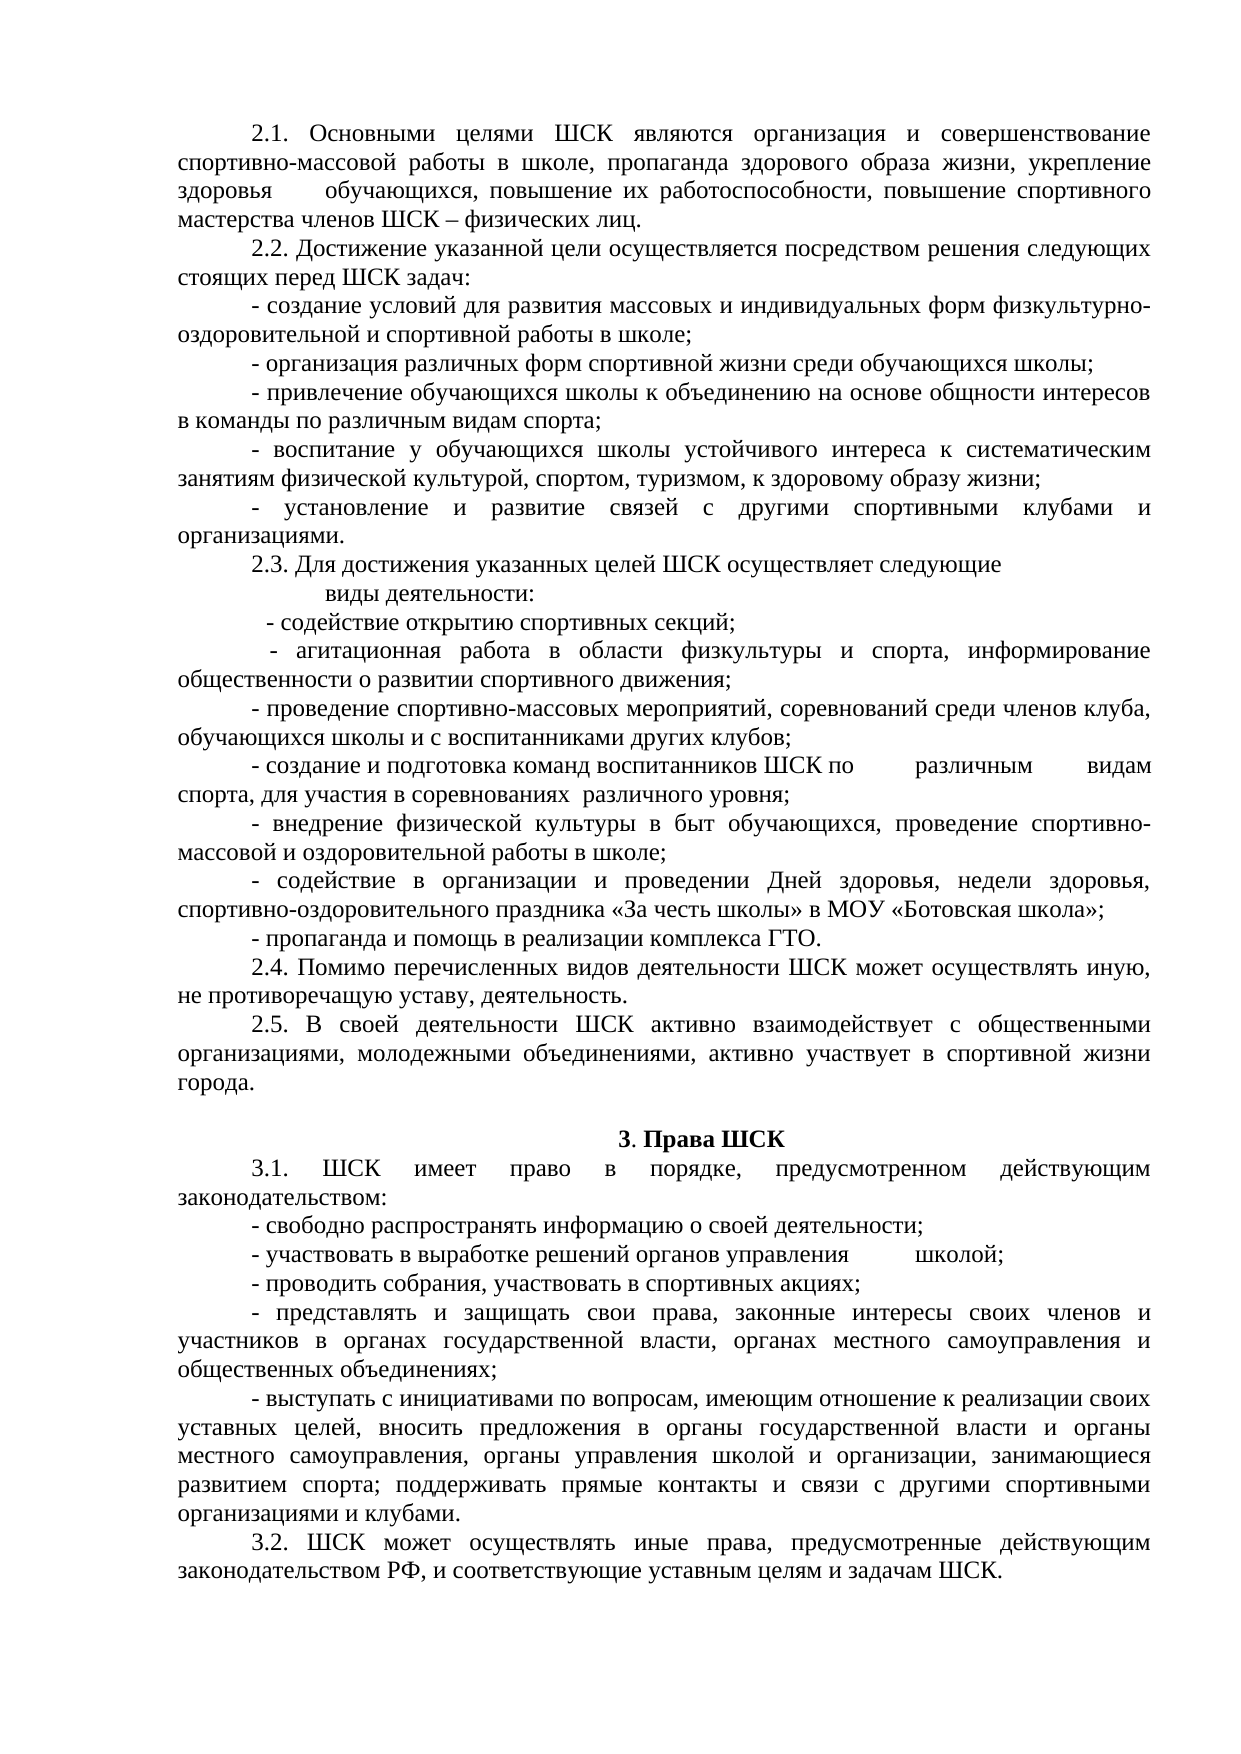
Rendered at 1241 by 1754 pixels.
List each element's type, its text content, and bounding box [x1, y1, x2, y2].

text - представлять и защищать свои права, законные интересы своих членов и участников в органах государственной власти, органах местного самоуправления и общественных объединениях; [177, 1297, 1152, 1383]
text 2.2. Достижение указанной цели осуществляется посредством решения следующих стоящих перед ШСК задач: [177, 233, 1152, 291]
text - создание и подготовка команд воспитанников ШСК по различным видам спорта, для участия в соревнованиях различного уровня; [177, 751, 1152, 808]
text - содействие открытию спортивных секций; [192, 607, 1211, 636]
text 3. Права ШСК [177, 1124, 1152, 1153]
text 2.5. В своей деятельности ШСК активно взаимодействует с общественными организациями, молодежными объединениями, активно участвует в спортивной жизни города. [177, 1009, 1152, 1096]
text - установление и развитие связей с другими спортивными клубами и организациями. [177, 492, 1152, 549]
text - создание условий для развития массовых и индивидуальных форм физкультурно-оздоровительной и спортивной работы в школе; [177, 291, 1152, 348]
list 3.2. ШСК может осуществлять иные права, предусмотренные действующим законодательством РФ, и соответствующие уставным целям и задачам ШСК. [177, 1527, 1152, 1584]
text 2.1. Основными целями ШСК являются организация и совершенствование спортивно-массовой работы в школе, пропаганда здорового образа жизни, укрепление здоровья обучающихся, повышение их работоспособности, повышение спортивного мастерства членов ШСК – физических лиц. [177, 118, 1152, 233]
text - агитационная работа в области физкультуры и спорта, информирование общественности о развитии спортивного движения; [177, 636, 1152, 693]
text виды деятельности: [192, 578, 1211, 607]
text - организация различных форм спортивной жизни среди обучающихся школы; [177, 348, 1152, 377]
text - участвовать в выработке решений органов управления школой; [177, 1239, 1152, 1268]
text - проводить собрания, участвовать в спортивных акциях; [177, 1268, 1152, 1297]
text - проведение спортивно-массовых мероприятий, соревнований среди членов клуба, обучающихся школы и с воспитанниками других клубов; [177, 693, 1152, 751]
text - свободно распространять информацию о своей деятельности; [177, 1211, 1152, 1239]
text - содействие в организации и проведении Дней здоровья, недели здоровья, спортивно-оздоровительного праздника «За честь школы» в МОУ «Ботовская школа»; [177, 866, 1152, 923]
text 2.4. Помимо перечисленных видов деятельности ШСК может осуществлять иную, не противоречащую уставу, деятельность. [177, 952, 1152, 1009]
text - внедрение физической культуры в быт обучающихся, проведение спортивно-массовой и оздоровительной работы в школе; [177, 808, 1152, 866]
text - пропаганда и помощь в реализации комплекса ГТО. [177, 923, 1152, 952]
text 3.1. ШСК имеет право в порядке, предусмотренном действующим законодательством: [177, 1153, 1152, 1211]
text - выступать с инициативами по вопросам, имеющим отношение к реализации своих уставных целей, вносить предложения в органы государственной власти и органы местного самоуправления, органы управления школой и организации, занимающиеся развитием спорта; поддерживать прямые контакты и связи с другими спортивными организациями и клубами. [177, 1383, 1152, 1527]
text 2.3. Для достижения указанных целей ШСК осуществляет следующие [177, 549, 1152, 578]
text - привлечение обучающихся школы к объединению на основе общности интересов в команды по различным видам спорта; [177, 377, 1152, 434]
text - воспитание у обучающихся школы устойчивого интереса к систематическим занятиям физической культурой, спортом, туризмом, к здоровому образу жизни; [177, 434, 1152, 492]
